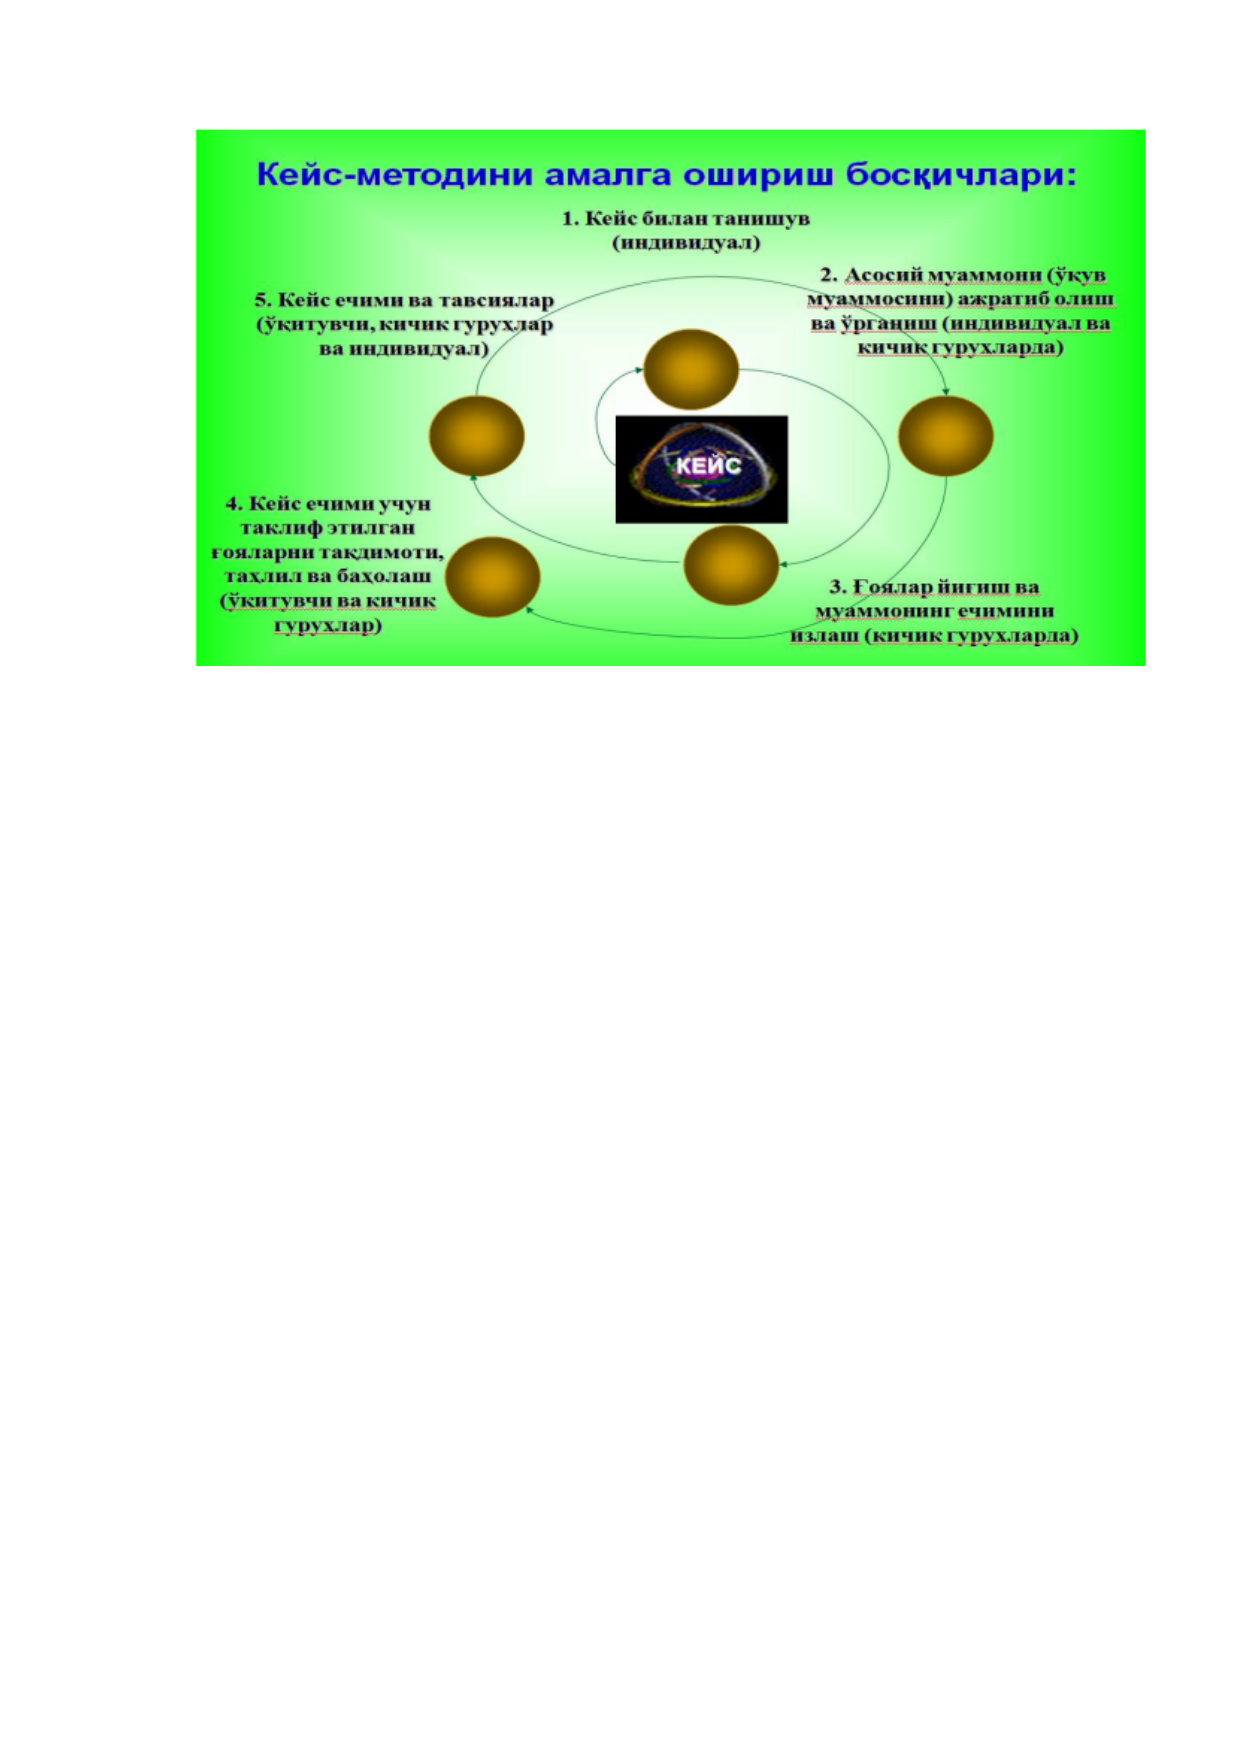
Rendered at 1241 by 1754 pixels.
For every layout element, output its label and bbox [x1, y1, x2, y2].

picture [177, 118, 1152, 666]
